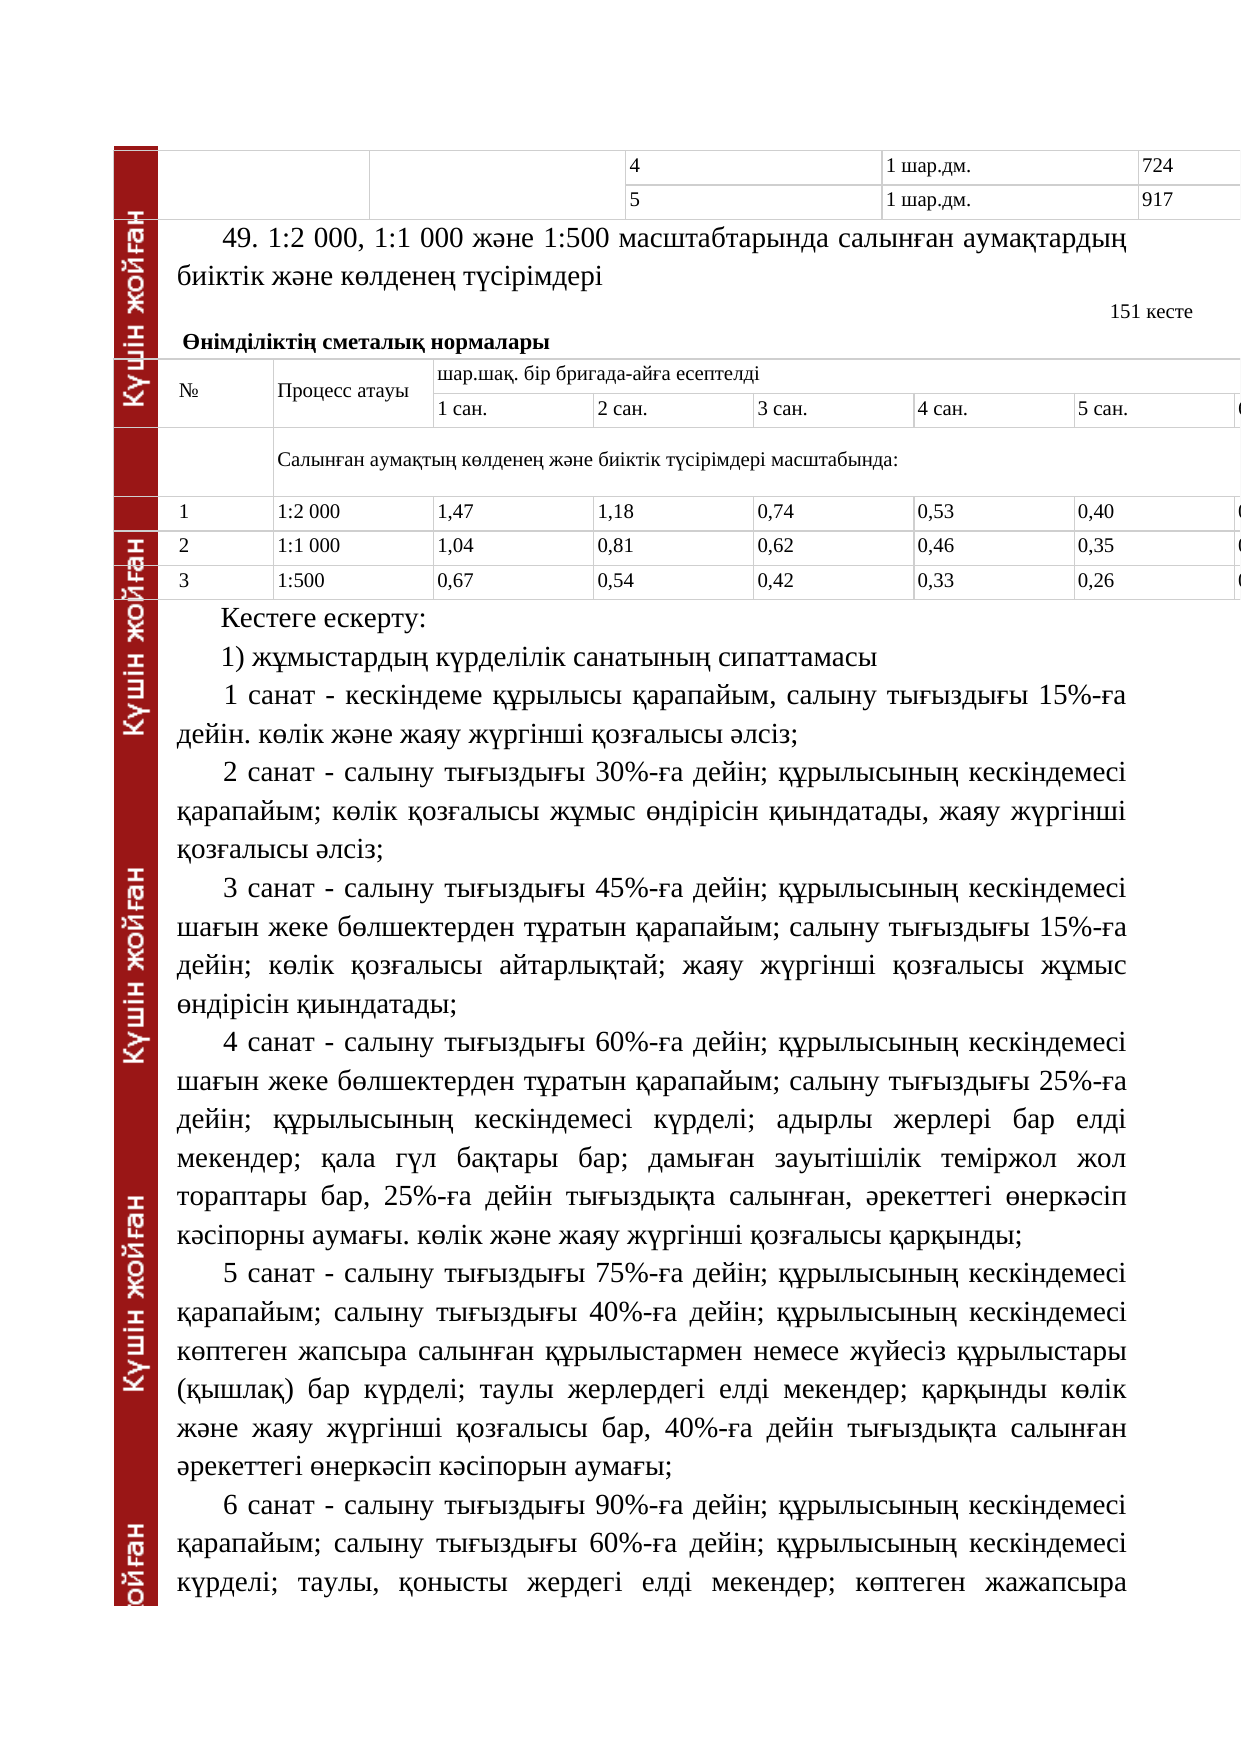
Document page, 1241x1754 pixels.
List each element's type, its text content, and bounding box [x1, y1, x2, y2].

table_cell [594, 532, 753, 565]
text 1) жұмыстардың күрделілік санатының сипаттамасы [112, 639, 1128, 672]
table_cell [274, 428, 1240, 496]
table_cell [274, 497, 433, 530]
picture [114, 354, 158, 358]
picture [114, 151, 158, 219]
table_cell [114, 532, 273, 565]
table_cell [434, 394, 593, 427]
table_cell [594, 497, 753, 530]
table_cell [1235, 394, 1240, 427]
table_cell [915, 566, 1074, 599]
picture [114, 749, 158, 754]
picture [114, 634, 158, 639]
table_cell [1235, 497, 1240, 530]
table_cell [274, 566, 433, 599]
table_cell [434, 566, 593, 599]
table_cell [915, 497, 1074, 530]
text Өнімділіктің сметалық нормалары [112, 328, 1128, 354]
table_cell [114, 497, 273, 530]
text 3 санат - салыну тығыздығы 45%-ға дейін; құрылысының кескіндемесі шағын жеке бөлшектерден тұратын қарапайым; салыну тығыздығы 15%-ға дейін; көлік қозғалысы айтарлықтай; жаяу жүргінші қозғалысы жұмыс өндірісін қиындатады; [112, 870, 1128, 1019]
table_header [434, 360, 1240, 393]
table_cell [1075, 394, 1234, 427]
picture [114, 146, 158, 150]
picture [114, 1597, 158, 1606]
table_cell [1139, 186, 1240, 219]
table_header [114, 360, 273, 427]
text 49. 1:2 000, 1:1 000 және 1:500 масштабтарында салынған аумақтардың биіктік және көлденең түсірімдері [112, 220, 1128, 292]
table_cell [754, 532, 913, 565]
text 5 санат - салыну тығыздығы 75%-ға дейін; құрылысының кескіндемесі қарапайым; салыну тығыздығы 40%-ға дейін; құрылысының кескіндемесі көптеген жапсыра салынған құрылыстармен немесе жүйесіз құрылыстары (қышлақ) бар күрделі; таулы жерлердегі елді мекендер; қарқынды көлік және жаяу жүргінші қозғалысы бар, 40%-ға дейін тығыздықта салынған әрекеттегі өнеркәсіп кәсіпорын аумағы; [112, 1256, 1128, 1482]
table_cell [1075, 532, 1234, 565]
picture [114, 1019, 158, 1024]
text Кестеге ескерту: [112, 600, 1128, 634]
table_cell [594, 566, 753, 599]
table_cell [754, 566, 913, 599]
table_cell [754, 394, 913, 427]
text 1 санат - кескіндеме құрылысы қарапайым, салыну тығыздығы 15%-ға дейін. көлік және жаяу жүргінші қозғалысы әлсіз; [112, 677, 1128, 749]
picture [114, 1482, 158, 1487]
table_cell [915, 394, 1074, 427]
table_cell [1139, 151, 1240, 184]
picture [114, 292, 158, 297]
text 2 санат - салыну тығыздығы 30%-ға дейін; құрылысының кескіндемесі қарапайым; көлік қозғалысы жұмыс өндірісін қиындатады, жаяу жүргінші қозғалысы әлсіз; [112, 754, 1128, 865]
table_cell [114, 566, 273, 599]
picture [114, 865, 158, 870]
picture [114, 672, 158, 677]
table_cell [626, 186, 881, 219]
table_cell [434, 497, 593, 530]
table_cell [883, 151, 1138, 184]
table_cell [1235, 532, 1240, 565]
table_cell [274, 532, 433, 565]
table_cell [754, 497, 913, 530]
picture [114, 1251, 158, 1256]
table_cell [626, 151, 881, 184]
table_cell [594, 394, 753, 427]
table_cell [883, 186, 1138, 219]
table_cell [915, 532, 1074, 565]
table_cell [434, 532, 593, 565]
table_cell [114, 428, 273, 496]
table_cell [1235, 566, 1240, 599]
text 4 санат - салыну тығыздығы 60%-ға дейін; құрылысының кескіндемесі шағын жеке бөлшектерден тұратын қарапайым; салыну тығыздығы 25%-ға дейін; құрылысының кескіндемесі күрделі; адырлы жерлері бар елді мекендер; қала гүл бақтары бар; дамыған зауытішілік теміржол жол тораптары бар, 25%-ға дейін тығыздықта салынған, әрекеттегі өнеркәсіп кәсіпорны аумағы. көлік және жаяу жүргінші қозғалысы қарқынды; [112, 1024, 1128, 1251]
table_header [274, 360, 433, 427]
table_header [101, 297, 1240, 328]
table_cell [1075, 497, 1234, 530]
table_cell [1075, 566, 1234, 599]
